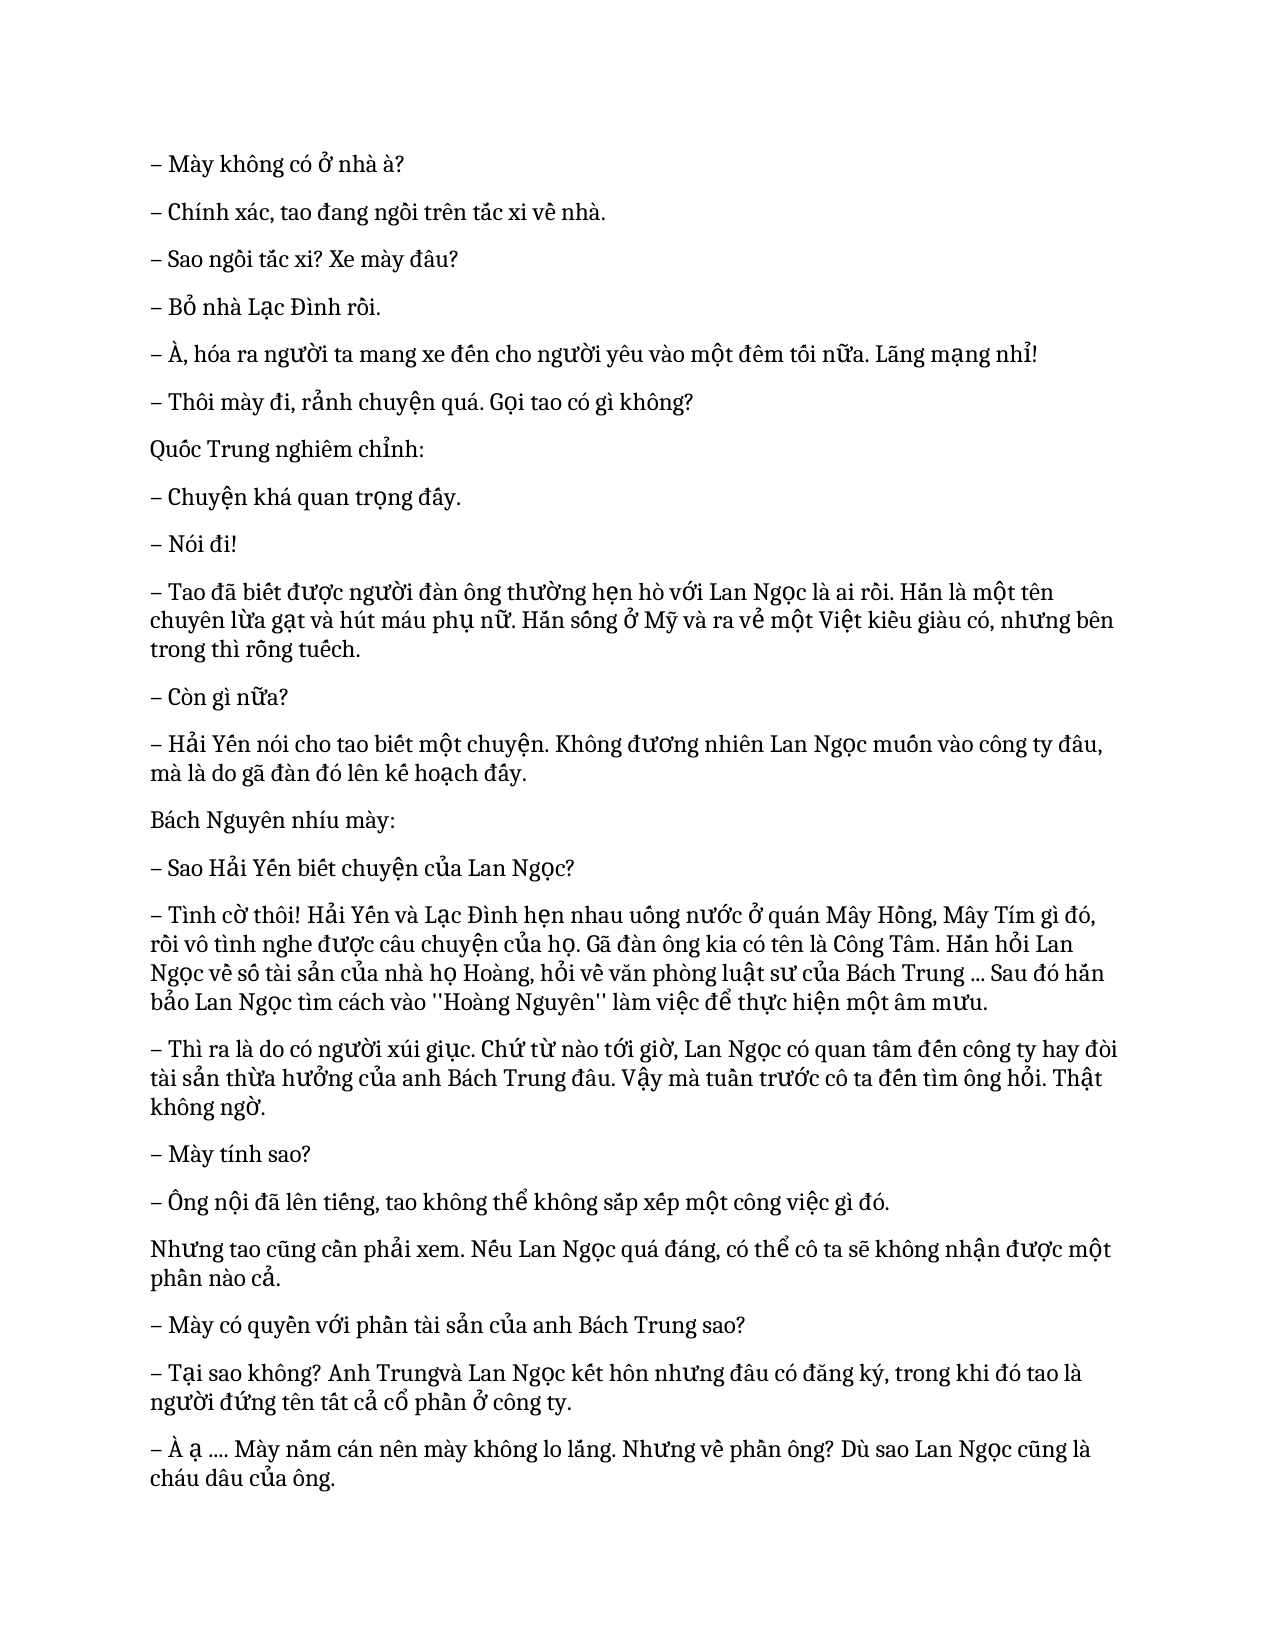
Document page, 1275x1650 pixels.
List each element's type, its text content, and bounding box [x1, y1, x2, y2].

text – Mày tính sao? [150, 1140, 1125, 1169]
text – Bỏ nhà Lạc Đình rồi. [150, 292, 1125, 321]
text – Ông nội đã lên tiếng, tao không thể không sắp xếp một công việc gì đó. [150, 1187, 1125, 1216]
text – Sao Hải Yến biết chuyện của Lan Ngọc? [150, 854, 1125, 882]
text Nhưng tao cũng cần phải xem. Nếu Lan Ngọc quá đáng, có thể cô ta sẽ không nhận được một phần nào cả. [150, 1235, 1125, 1292]
text Bách Nguyên nhíu mày: [150, 806, 1125, 835]
text – Thì ra là do có người xúi giục. Chứ từ nào tới giờ, Lan Ngọc có quan tâm đến công ty hay đòi tài sản thừa hưởng của anh Bách Trung đâu. Vậy mà tuần trước cô ta đến tìm ông hỏi. Thật không ngờ. [150, 1035, 1125, 1121]
text – Tại sao không? Anh Trungvà Lan Ngọc kết hôn nhưng đâu có đăng ký, trong khi đó tao là người đứng tên tất cả cổ phần ở công ty. [150, 1359, 1125, 1416]
text – À, hóa ra người ta mang xe đến cho người yêu vào một đêm tối nữa. Lãng mạng nhỉ! [150, 340, 1125, 369]
text – Mày không có ở nhà à? [150, 150, 1125, 179]
text – Sao ngồi tắc xi? Xe mày đâu? [150, 245, 1125, 274]
text – À ạ .... Mày nắm cán nên mày không lo lắng. Nhưng về phần ông? Dù sao Lan Ngọc cũng là cháu dâu của ông. [150, 1435, 1125, 1492]
text – Chuyện khá quan trọng đấy. [150, 482, 1125, 511]
text – Hải Yến nói cho tao biết một chuyện. Không đương nhiên Lan Ngọc muốn vào công ty đâu, mà là do gã đàn đó lên kế hoạch đấy. [150, 730, 1125, 787]
text Quốc Trung nghiêm chỉnh: [150, 435, 1125, 464]
text – Mày có quyền với phần tài sản của anh Bách Trung sao? [150, 1311, 1125, 1340]
text – Thôi mày đi, rảnh chuyện quá. Gọi tao có gì không? [150, 387, 1125, 416]
text – Chính xác, tao đang ngồi trên tắc xi về nhà. [150, 197, 1125, 226]
text – Nói đi! [150, 530, 1125, 559]
text – Tình cờ thôi! Hải Yến và Lạc Đình hẹn nhau uống nước ở quán Mây Hồng, Mây Tím gì đó, rồi vô tình nghe được câu chuyện của họ. Gã đàn ông kia có tên là Công Tâm. Hắn hỏi Lan Ngọc về số tài sản của nhà họ Hoàng, hỏi về văn phòng luật sư của Bách Trung ... Sau đó hắn bảo Lan Ngọc tìm cách vào ''Hoàng Nguyên'' làm việc để thực hiện một âm mưu. [150, 901, 1125, 1016]
text – Còn gì nữa? [150, 682, 1125, 711]
text – Tao đã biết được người đàn ông thường hẹn hò với Lan Ngọc là ai rồi. Hắn là một tên chuyên lừa gạt và hút máu phụ nữ. Hắn sống ở Mỹ và ra vẻ một Việt kiều giàu có, nhưng bên trong thì rỗng tuếch. [150, 577, 1125, 664]
